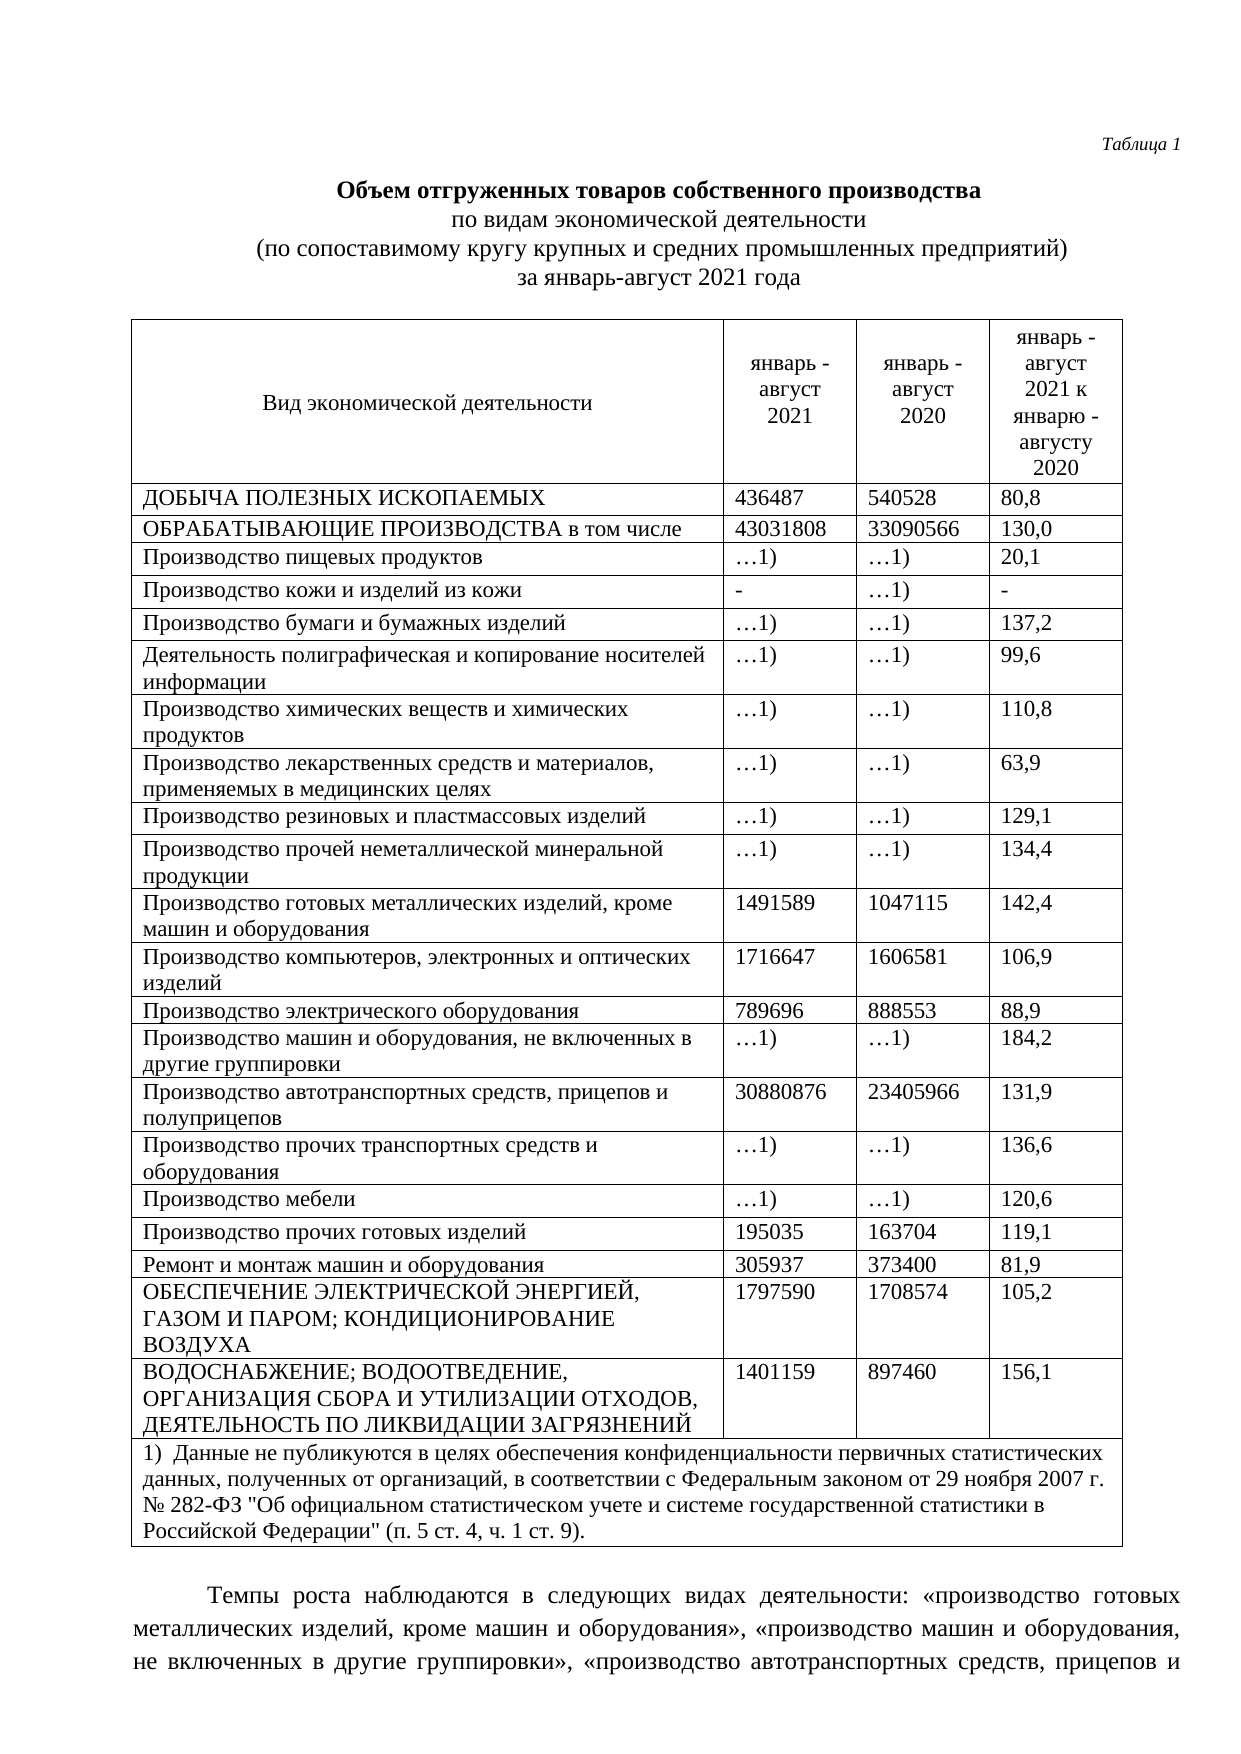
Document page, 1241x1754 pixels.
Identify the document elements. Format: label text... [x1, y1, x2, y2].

table_cell Производство готовых металлических изделий, кроме машин и оборудования [132, 889, 723, 942]
table_cell 130,0 [990, 516, 1122, 542]
table_cell Ремонт и монтаж машин и оборудования [132, 1251, 723, 1277]
table_cell 156,1 [990, 1359, 1122, 1437]
table_cell - [724, 576, 856, 607]
table_cell 20,1 [990, 543, 1122, 575]
table_cell 142,4 [990, 889, 1122, 942]
table_cell Производство лекарственных средств и материалов, применяемых в медицинских целях [132, 749, 723, 802]
table_cell …1) [857, 641, 989, 694]
table_cell ОБРАБАТЫВАЮЩИЕ ПРОИЗВОДСТВА в том числе [132, 516, 723, 542]
table_cell 1491589 [724, 889, 856, 942]
table_cell …1) [857, 543, 989, 575]
table_cell Производство электрического оборудования [132, 997, 723, 1023]
table_cell 1401159 [724, 1359, 856, 1437]
table_cell 163704 [857, 1218, 989, 1250]
table_cell 789696 [724, 997, 856, 1023]
table_cell Производство кожи и изделий из кожи [132, 576, 723, 607]
table_cell 1708574 [857, 1278, 989, 1357]
table_cell …1) [724, 543, 856, 575]
table_cell Производство бумаги и бумажных изделий [132, 609, 723, 640]
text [133, 1580, 1181, 1675]
table_cell …1) [724, 1185, 856, 1217]
table_cell ВОДОСНАБЖЕНИЕ; ВОДООТВЕДЕНИЕ, ОРГАНИЗАЦИЯ СБОРА И УТИЛИЗАЦИИ ОТХОДОВ, ДЕЯТЕЛЬНОСТЬ ПО ЛИКВИДАЦИИ ЗАГРЯЗНЕНИЙ [132, 1359, 723, 1437]
table_cell …1) [857, 695, 989, 748]
table_cell …1) [857, 1024, 989, 1077]
table_cell 1716647 [724, 943, 856, 996]
table_cell …1) [857, 609, 989, 640]
table_header Вид экономической деятельности [132, 320, 723, 483]
table_cell Производство прочих готовых изделий [132, 1218, 723, 1250]
table_cell 436487 [724, 484, 856, 514]
table_cell …1) [724, 803, 856, 834]
table_cell 137,2 [990, 609, 1122, 640]
table_cell Производство прочей неметаллической минеральной продукции [132, 835, 723, 888]
table_cell 305937 [724, 1251, 856, 1277]
table_cell 120,6 [990, 1185, 1122, 1217]
text (по сопоставимому кругу крупных и средних промышленных предприятий) [133, 233, 1181, 262]
table_cell …1) [857, 749, 989, 802]
table_cell Производство прочих транспортных средств и оборудования [132, 1132, 723, 1184]
table_cell …1) [857, 1185, 989, 1217]
table_cell 43031808 [724, 516, 856, 542]
table_cell 134,4 [990, 835, 1122, 888]
table_cell …1) [857, 576, 989, 607]
table_cell 131,9 [990, 1078, 1122, 1131]
table_header январь - август 2021 [724, 320, 856, 483]
table_cell 30880876 [724, 1078, 856, 1131]
table_cell 888553 [857, 997, 989, 1023]
text по видам экономической деятельности [133, 204, 1181, 233]
table_header январь - август 2020 [857, 320, 989, 483]
table_cell 110,8 [990, 695, 1122, 748]
table_cell 99,6 [990, 641, 1122, 694]
table_cell Производство пищевых продуктов [132, 543, 723, 575]
table_cell Производство автотранспортных средств, прицепов и полуприцепов [132, 1078, 723, 1131]
text Объем отгруженных товаров собственного производства [133, 176, 1181, 204]
table_cell 1047115 [857, 889, 989, 942]
table_cell 1) Данные не публикуются в целях обеспечения конфиденциальности первичных статистических данных, полученных от организаций, в соответствии с Федеральным законом от 29 ноября 2007 г. № 282-ФЗ "Об официальном статистическом учете и системе государственной статистики в Российской Федерации" (п. 5 ст. 4, ч. 1 ст. 9). [132, 1439, 1122, 1546]
table_cell 184,2 [990, 1024, 1122, 1077]
text Таблица 1 [133, 132, 1181, 154]
table_cell 373400 [857, 1251, 989, 1277]
table_cell Производство компьютеров, электронных и оптических изделий [132, 943, 723, 996]
table_cell Производство резиновых и пластмассовых изделий [132, 803, 723, 834]
table_cell 897460 [857, 1359, 989, 1437]
table_cell …1) [857, 835, 989, 888]
table_cell 80,8 [990, 484, 1122, 514]
table_cell 106,9 [990, 943, 1122, 996]
table_cell …1) [724, 695, 856, 748]
text за январь-август 2021 года [133, 262, 1181, 291]
table_header январь - август 2021 к январю - августу 2020 [990, 320, 1122, 483]
table_cell 23405966 [857, 1078, 989, 1131]
table_cell 136,6 [990, 1132, 1122, 1184]
table_cell - [990, 576, 1122, 607]
table_cell 105,2 [990, 1278, 1122, 1357]
table_cell 33090566 [857, 516, 989, 542]
table_cell 81,9 [990, 1251, 1122, 1277]
table_cell …1) [724, 609, 856, 640]
table_cell 540528 [857, 484, 989, 514]
table_cell 88,9 [990, 997, 1122, 1023]
table_cell ДОБЫЧА ПОЛЕЗНЫХ ИСКОПАЕМЫХ [132, 484, 723, 514]
table_cell 1606581 [857, 943, 989, 996]
table_cell …1) [724, 835, 856, 888]
table_cell …1) [857, 1132, 989, 1184]
table_cell 129,1 [990, 803, 1122, 834]
table_cell Производство мебели [132, 1185, 723, 1217]
table_cell …1) [724, 749, 856, 802]
table_cell Производство машин и оборудования, не включенных в другие группировки [132, 1024, 723, 1077]
table_cell Деятельность полиграфическая и копирование носителей информации [132, 641, 723, 694]
table_cell Производство химических веществ и химических продуктов [132, 695, 723, 748]
table_cell 119,1 [990, 1218, 1122, 1250]
table_cell …1) [724, 1024, 856, 1077]
table_cell …1) [857, 803, 989, 834]
table_cell …1) [724, 641, 856, 694]
table_cell 1797590 [724, 1278, 856, 1357]
table_cell …1) [724, 1132, 856, 1184]
table_cell 63,9 [990, 749, 1122, 802]
table_cell 195035 [724, 1218, 856, 1250]
table_cell ОБЕСПЕЧЕНИЕ ЭЛЕКТРИЧЕСКОЙ ЭНЕРГИЕЙ, ГАЗОМ И ПАРОМ; КОНДИЦИОНИРОВАНИЕ ВОЗДУХА [132, 1278, 723, 1357]
